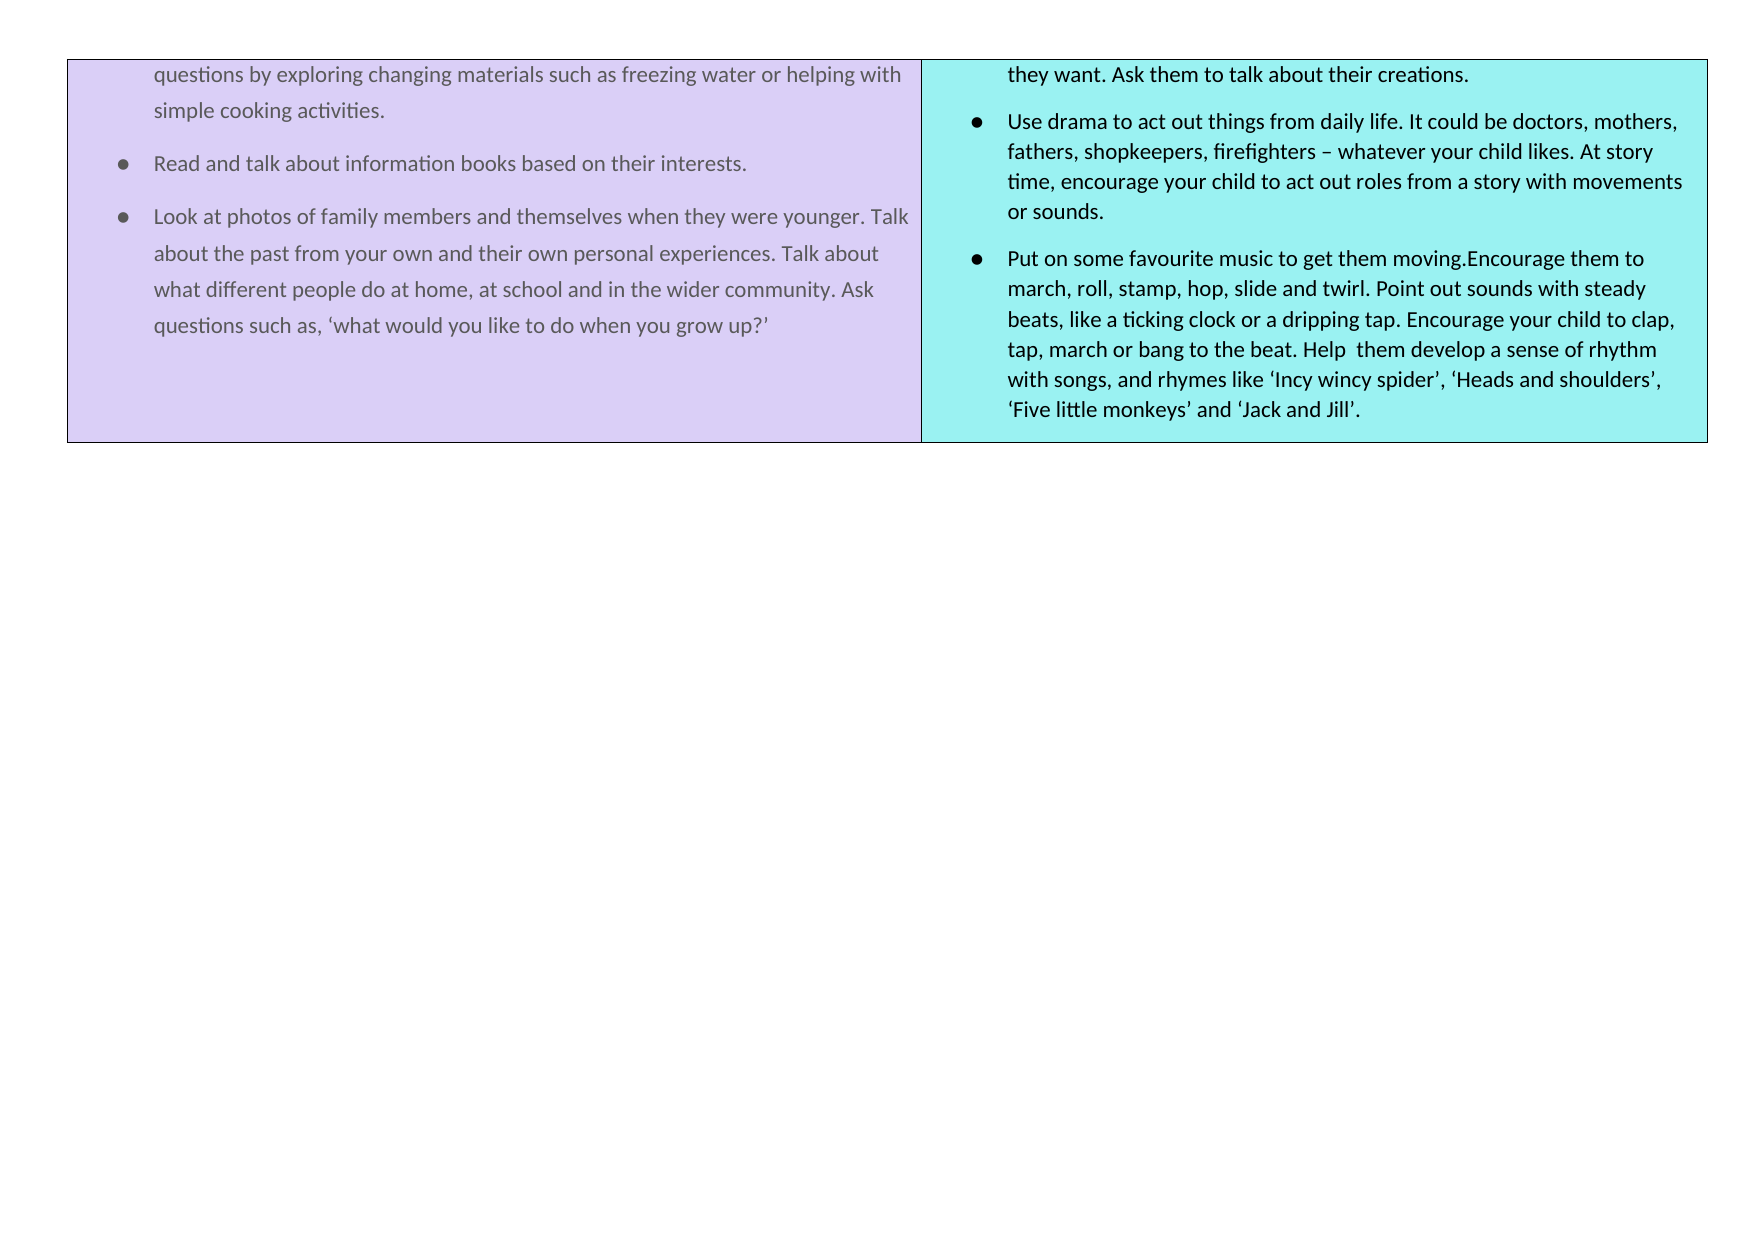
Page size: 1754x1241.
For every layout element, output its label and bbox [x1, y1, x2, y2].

table_cell [922, 60, 1707, 442]
table_cell [68, 60, 921, 442]
